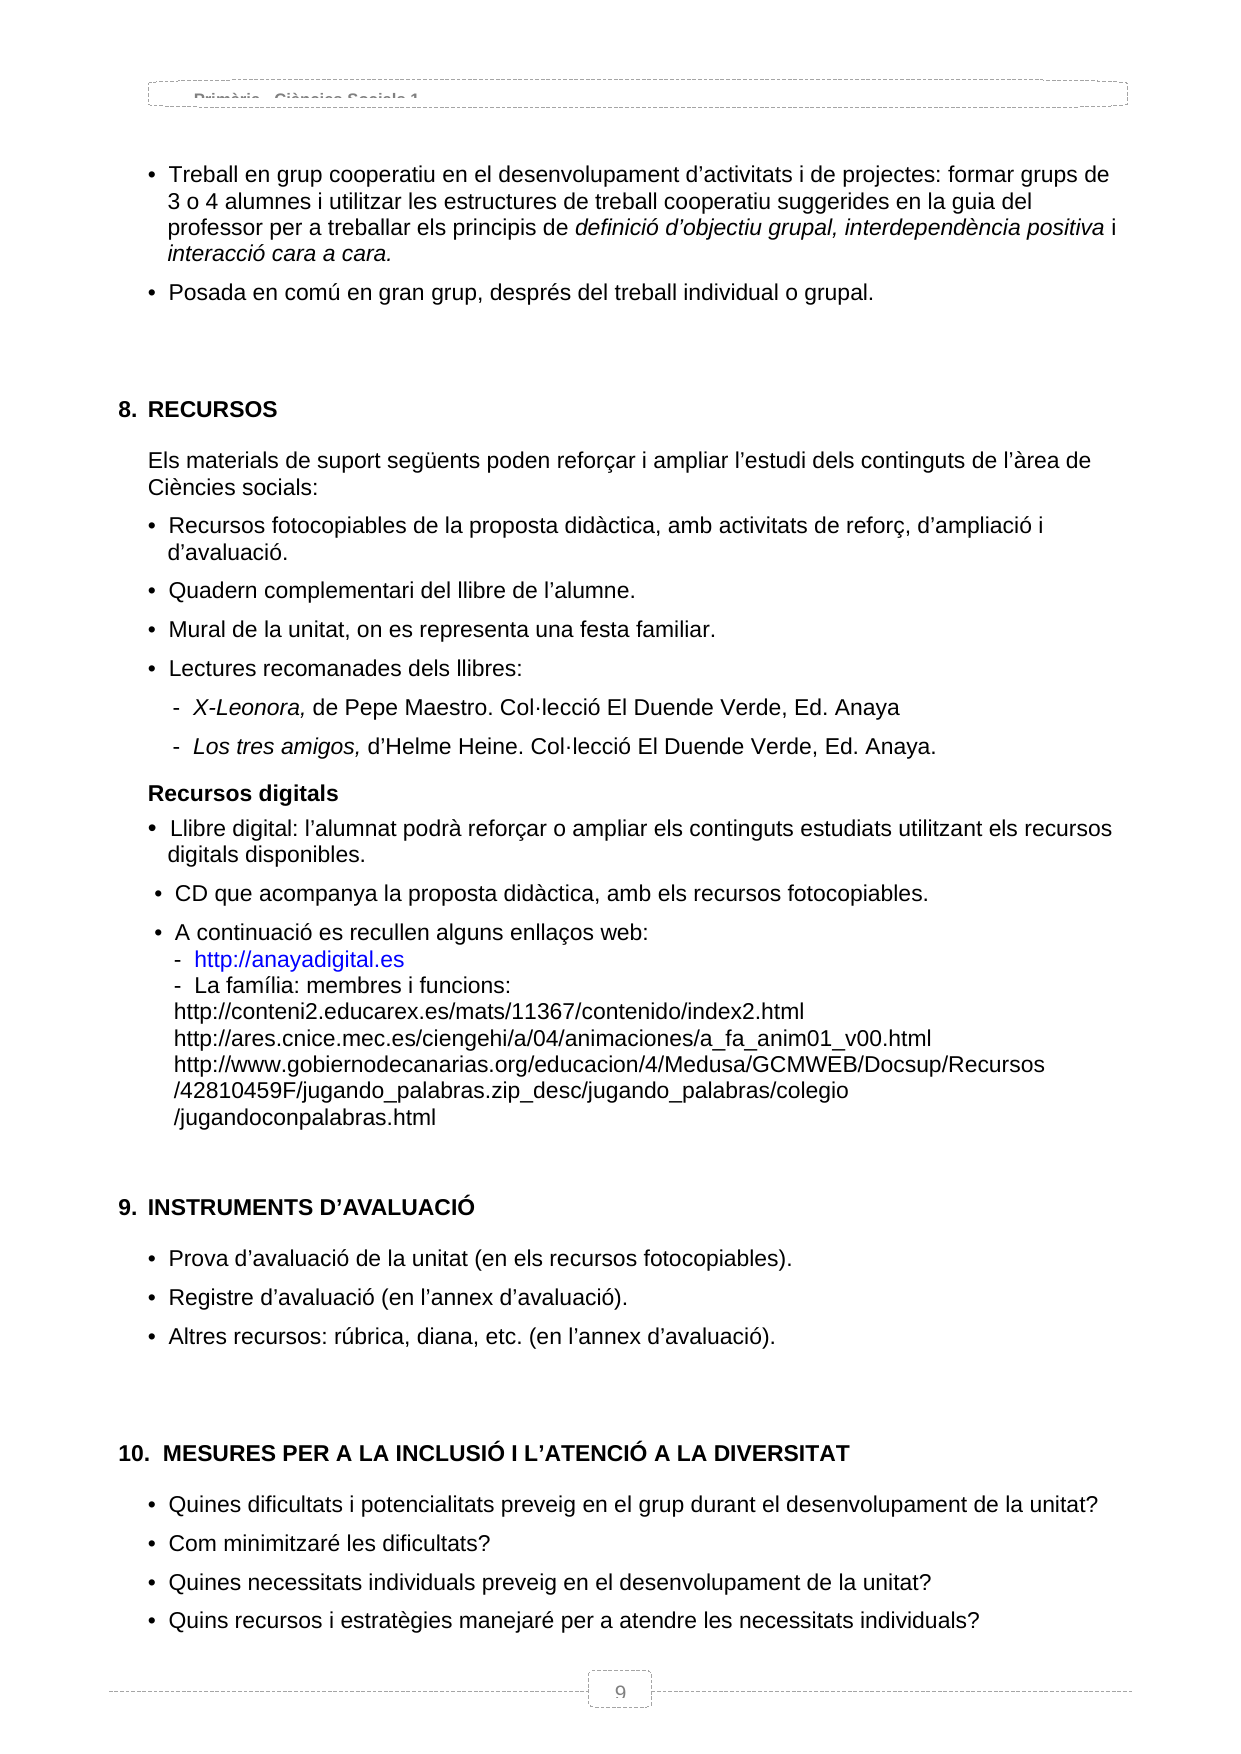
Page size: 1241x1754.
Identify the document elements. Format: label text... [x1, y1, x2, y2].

text • Altres recursos: rúbrica, diana, etc. (en l’annex d’avaluació). [148, 1323, 1122, 1349]
text • Quines necessitats individuals preveig en el desenvolupament de la unitat? [148, 1568, 1122, 1595]
text • Treball en grup cooperatiu en el desenvolupament d’activitats i de projectes: formar grups de 3 o 4 alumnes i utilitzar les estructures de treball cooperatiu suggerides en la guia del professor per a treballar els principis de definició d’objectiu grupal, interdependència positiva i interacció cara a cara. [148, 161, 1122, 267]
text • Lectures recomanades dels llibres: [148, 655, 1122, 682]
subtitle 9. INSTRUMENTS D’AVALUACIÓ [118, 1194, 1122, 1220]
text • Mural de la unitat, on es representa una festa familiar. [148, 616, 1122, 643]
subtitle 8. RECURSOS [118, 396, 1122, 422]
text • Quins recursos i estratègies manejaré per a atendre les necessitats individuals? [148, 1607, 1122, 1634]
text • Quines dificultats i potencialitats preveig en el grup durant el desenvolupament de la unitat? [148, 1491, 1122, 1517]
text • Posada en comú en gran grup, després del treball individual o grupal. [148, 279, 1122, 306]
text - X-Leonora, de Pepe Maestro. Col·lecció El Duende Verde, Ed. Anaya [172, 694, 1122, 720]
text • Com minimitzaré les dificultats? [148, 1530, 1122, 1556]
text • Llibre digital: l’alumnat podrà reforçar o ampliar els continguts estudiats utilitzant els recursos digitals disponibles. [148, 813, 1122, 868]
text • Prova d’avaluació de la unitat (en els recursos fotocopiables). [148, 1245, 1122, 1272]
text Els materials de suport següents poden reforçar i ampliar l’estudi dels continguts de l’àrea de Ciències socials: [148, 447, 1122, 500]
text • A continuació es recullen alguns enllaços web: - http://anayadigital.es - La família: membres i funcions: http://conteni2.educarex.es/mats/11367/contenido/index2.html http://ares.cnice.mec.es/ciengehi/a/04/animaciones/a_fa_anim01_v00.html http://www.gobiernodecanarias.org/educacion/4/Medusa/GCMWEB/Docsup/Recursos /42810459F/jugando_palabras.zip_desc/jugando_palabras/colegio /jugandoconpalabras.html [154, 919, 1122, 1130]
text - Los tres amigos, d’Helme Heine. Col·lecció El Duende Verde, Ed. Anaya. [172, 733, 1122, 759]
text • CD que acompanya la proposta didàctica, amb els recursos fotocopiables. [154, 880, 1122, 907]
subtitle 10. MESURES PER A LA INCLUSIÓ I L’ATENCIÓ A LA DIVERSITAT [118, 1439, 1122, 1466]
text • Registre d’avaluació (en l’annex d’avaluació). [148, 1284, 1122, 1310]
text • Quadern complementari del llibre de l’alumne. [148, 577, 1122, 604]
subtitle Recursos digitals [148, 780, 1122, 806]
text • Recursos fotocopiables de la proposta didàctica, amb activitats de reforç, d’ampliació i d’avaluació. [148, 512, 1122, 565]
